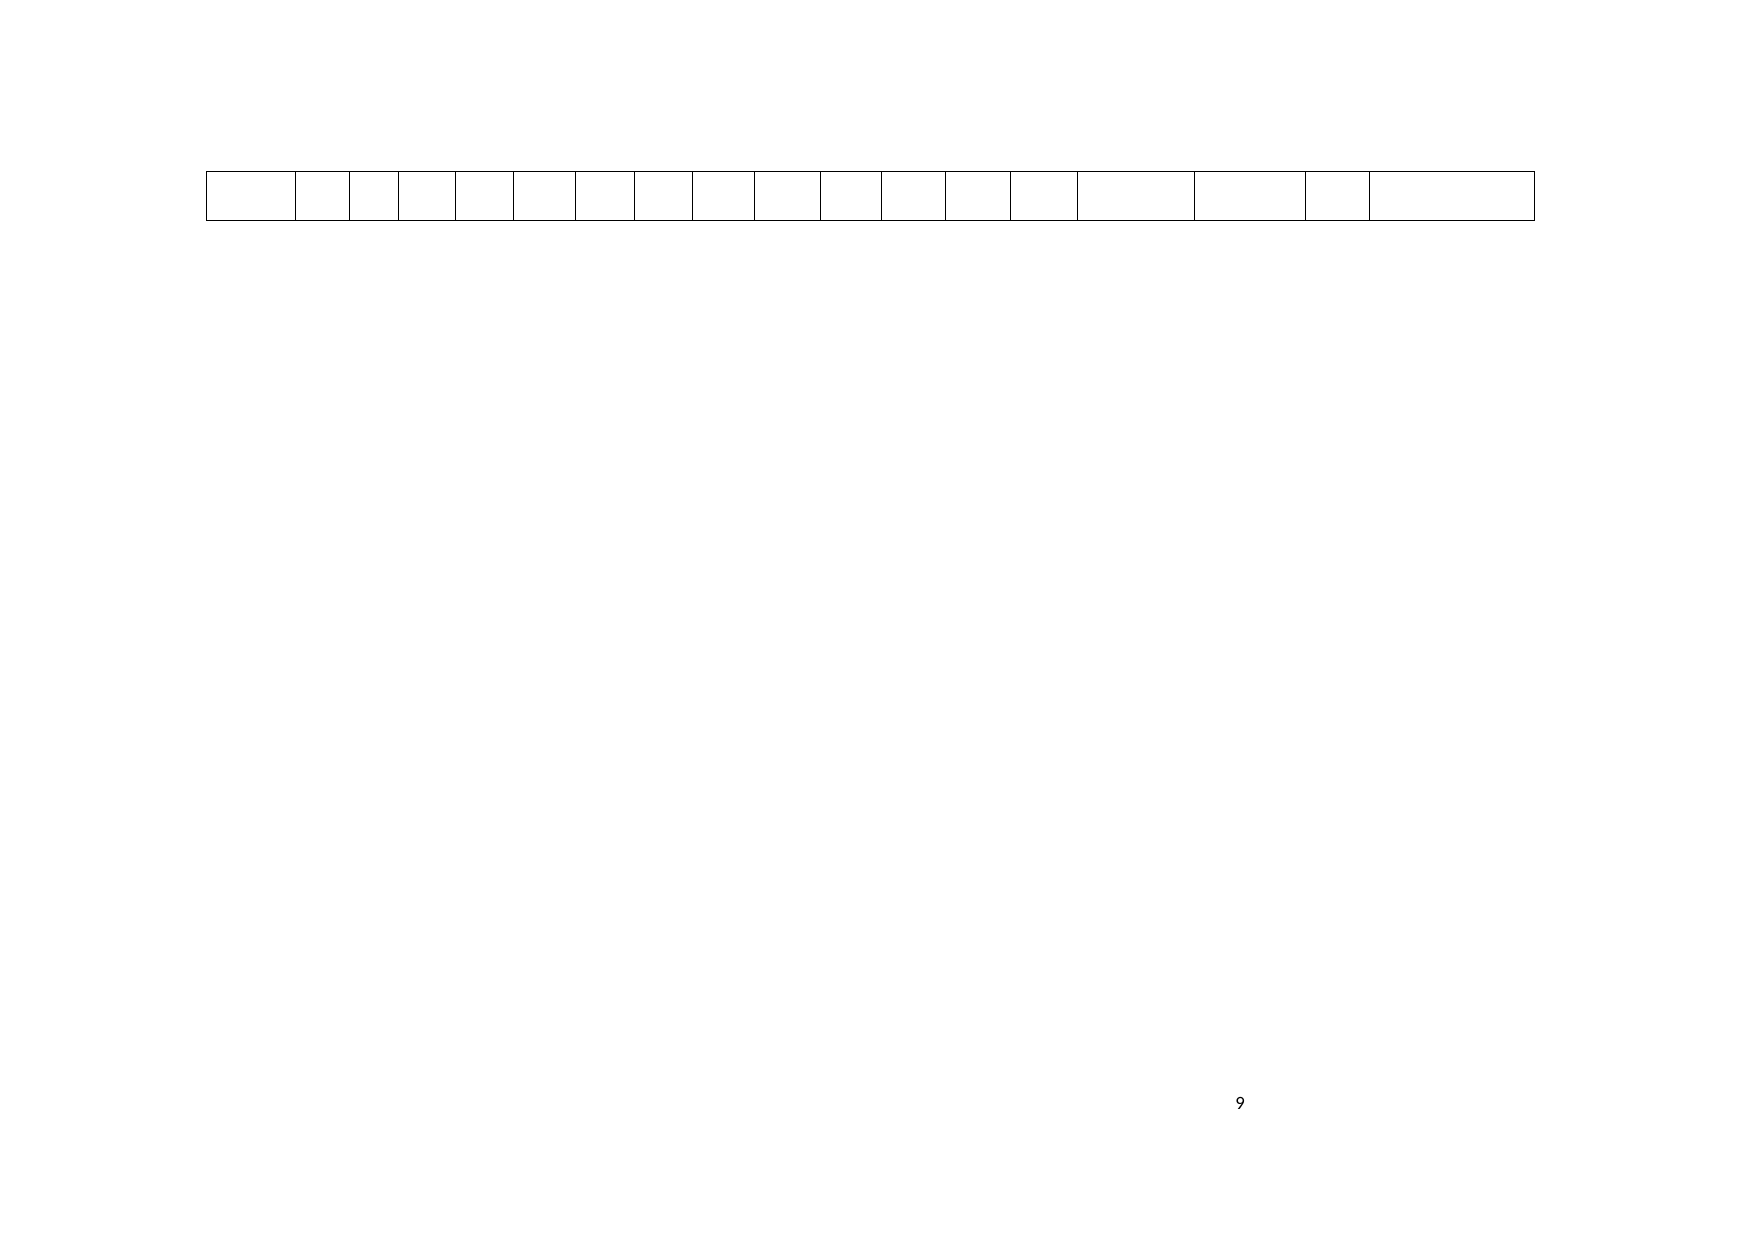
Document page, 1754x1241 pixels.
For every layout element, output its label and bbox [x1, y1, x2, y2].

table_cell [1370, 172, 1534, 220]
table_cell [693, 172, 754, 220]
table_cell [456, 172, 513, 220]
table_cell [1306, 172, 1369, 220]
table_cell [399, 172, 455, 220]
table_cell [350, 172, 398, 220]
table_cell [755, 172, 820, 220]
table_cell [207, 172, 295, 220]
table_cell [1078, 172, 1194, 220]
table_cell [514, 172, 575, 220]
table_cell [946, 172, 1010, 220]
table_cell [1011, 172, 1077, 220]
table_cell [882, 172, 945, 220]
table_cell [1195, 172, 1305, 220]
table_cell [296, 172, 349, 220]
table_cell [821, 172, 881, 220]
table_cell [635, 172, 692, 220]
table_cell [576, 172, 634, 220]
